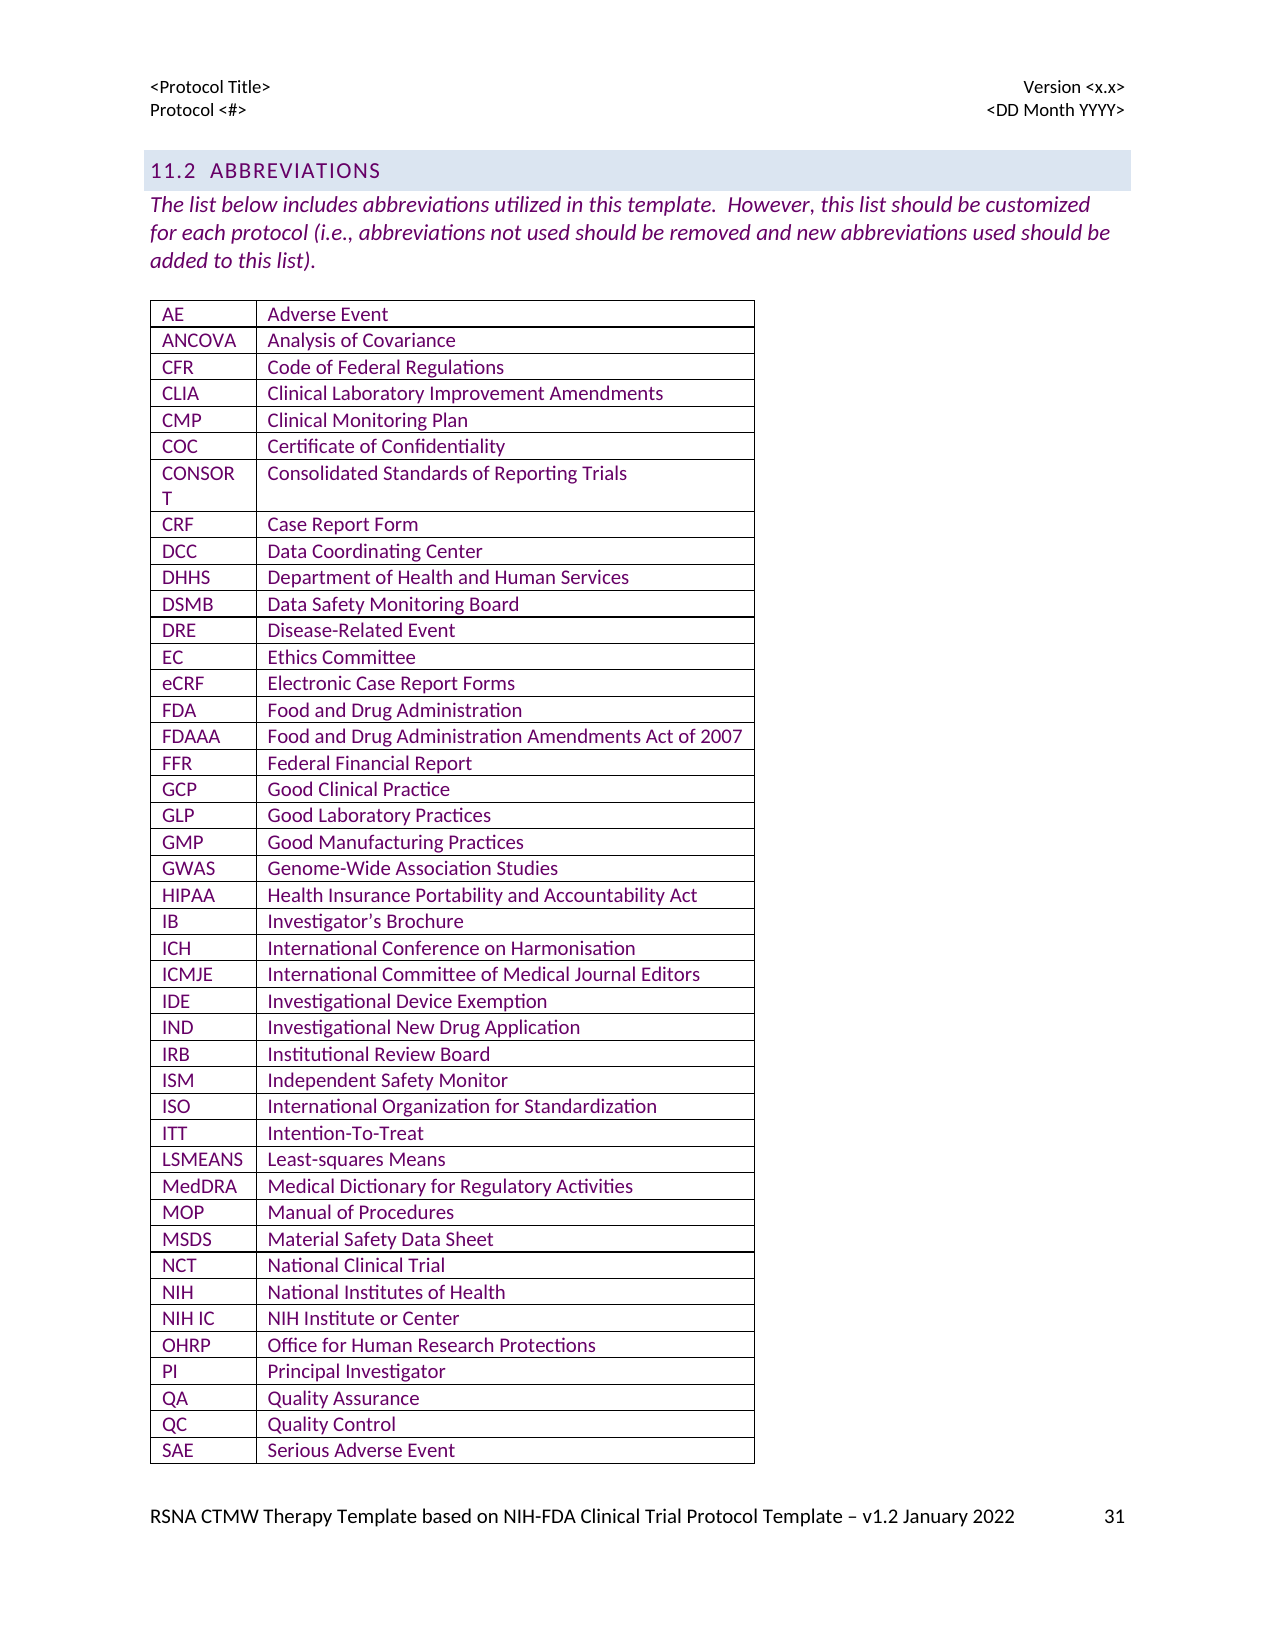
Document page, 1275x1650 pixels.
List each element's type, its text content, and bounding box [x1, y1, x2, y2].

table_cell National Institutes of Health [257, 1279, 754, 1304]
table_cell DCC [151, 538, 256, 563]
text The list below includes abbreviations utilized in this template. However, this list should be customized for each protocol (i.e., abbreviations not used should be removed and new abbreviations used should be added to this list). [150, 191, 1125, 274]
table_cell ISM [151, 1067, 256, 1093]
table_cell Disease-Related Event [257, 618, 754, 643]
table_cell Food and Drug Administration Amendments Act of 2007 [257, 723, 754, 749]
table_cell Certificate of Confidentiality [257, 433, 754, 459]
table_cell Intention-To-Treat [257, 1120, 754, 1146]
table_cell National Clinical Trial [257, 1253, 754, 1278]
table_cell IND [151, 1014, 256, 1040]
table_cell IRB [151, 1041, 256, 1066]
table_cell Federal Financial Report [257, 750, 754, 775]
table_cell CMP [151, 407, 256, 432]
table_header AE [151, 301, 256, 326]
table_cell MOP [151, 1200, 256, 1225]
table_cell Medical Dictionary for Regulatory Activities [257, 1173, 754, 1198]
table_cell FDA [151, 697, 256, 722]
table_cell ANCOVA [151, 328, 256, 353]
table_cell QC [151, 1411, 256, 1437]
table_cell Food and Drug Administration [257, 697, 754, 722]
table_cell CONSORT [151, 460, 256, 511]
subtitle Abbreviations [150, 156, 1125, 184]
table_cell DSMB [151, 591, 256, 616]
table_cell NIH Institute or Center [257, 1305, 754, 1331]
table_cell ICMJE [151, 961, 256, 987]
table_cell Electronic Case Report Forms [257, 670, 754, 696]
table_cell IB [151, 909, 256, 934]
table_cell Institutional Review Board [257, 1041, 754, 1066]
table_cell GLP [151, 803, 256, 828]
table_cell CFR [151, 354, 256, 379]
table_cell SAE [151, 1438, 256, 1463]
table_cell ISO [151, 1094, 256, 1119]
table_cell Independent Safety Monitor [257, 1067, 754, 1093]
table_cell Good Manufacturing Practices [257, 829, 754, 854]
table_header Adverse Event [257, 301, 754, 326]
table_cell FDAAA [151, 723, 256, 749]
table_cell Clinical Laboratory Improvement Amendments [257, 380, 754, 406]
table_cell Ethics Committee [257, 644, 754, 669]
table_cell Principal Investigator [257, 1358, 754, 1384]
table_cell Case Report Form [257, 512, 754, 537]
table_cell Data Coordinating Center [257, 538, 754, 563]
table_cell GCP [151, 776, 256, 802]
table_cell COC [151, 433, 256, 459]
table_cell Health Insurance Portability and Accountability Act [257, 882, 754, 907]
table_cell Department of Health and Human Services [257, 565, 754, 590]
table_cell NIH [151, 1279, 256, 1304]
table_cell CRF [151, 512, 256, 537]
table_cell Clinical Monitoring Plan [257, 407, 754, 432]
table_cell Good Laboratory Practices [257, 803, 754, 828]
table_cell Data Safety Monitoring Board [257, 591, 754, 616]
table_cell Manual of Procedures [257, 1200, 754, 1225]
table_cell GMP [151, 829, 256, 854]
table_cell eCRF [151, 670, 256, 696]
table_cell QA [151, 1385, 256, 1410]
table_cell ITT [151, 1120, 256, 1146]
table_cell FFR [151, 750, 256, 775]
table_cell Genome-Wide Association Studies [257, 856, 754, 881]
table_cell Investigator’s Brochure [257, 909, 754, 934]
table_cell NCT [151, 1253, 256, 1278]
table_cell International Organization for Standardization [257, 1094, 754, 1119]
table_cell ICH [151, 935, 256, 960]
table_cell HIPAA [151, 882, 256, 907]
table_cell GWAS [151, 856, 256, 881]
table_cell Consolidated Standards of Reporting Trials [257, 460, 754, 511]
table_cell MSDS [151, 1226, 256, 1251]
table_cell Investigational New Drug Application [257, 1014, 754, 1040]
table_cell Material Safety Data Sheet [257, 1226, 754, 1251]
table_cell Code of Federal Regulations [257, 354, 754, 379]
table_cell Investigational Device Exemption [257, 988, 754, 1013]
table_cell MedDRA [151, 1173, 256, 1198]
table_cell Analysis of Covariance [257, 328, 754, 353]
table_cell Least-squares Means [257, 1147, 754, 1172]
table_cell LSMEANS [151, 1147, 256, 1172]
table_cell CLIA [151, 380, 256, 406]
table_cell Office for Human Research Protections [257, 1332, 754, 1357]
table_cell IDE [151, 988, 256, 1013]
table_cell PI [151, 1358, 256, 1384]
table_cell Serious Adverse Event [257, 1438, 754, 1463]
table_cell International Committee of Medical Journal Editors [257, 961, 754, 987]
table_cell DRE [151, 618, 256, 643]
table_cell Good Clinical Practice [257, 776, 754, 802]
table_cell DHHS [151, 565, 256, 590]
table_cell Quality Control [257, 1411, 754, 1437]
table_cell NIH IC [151, 1305, 256, 1331]
table_cell Quality Assurance [257, 1385, 754, 1410]
table_cell International Conference on Harmonisation [257, 935, 754, 960]
table_cell EC [151, 644, 256, 669]
table_cell OHRP [151, 1332, 256, 1357]
